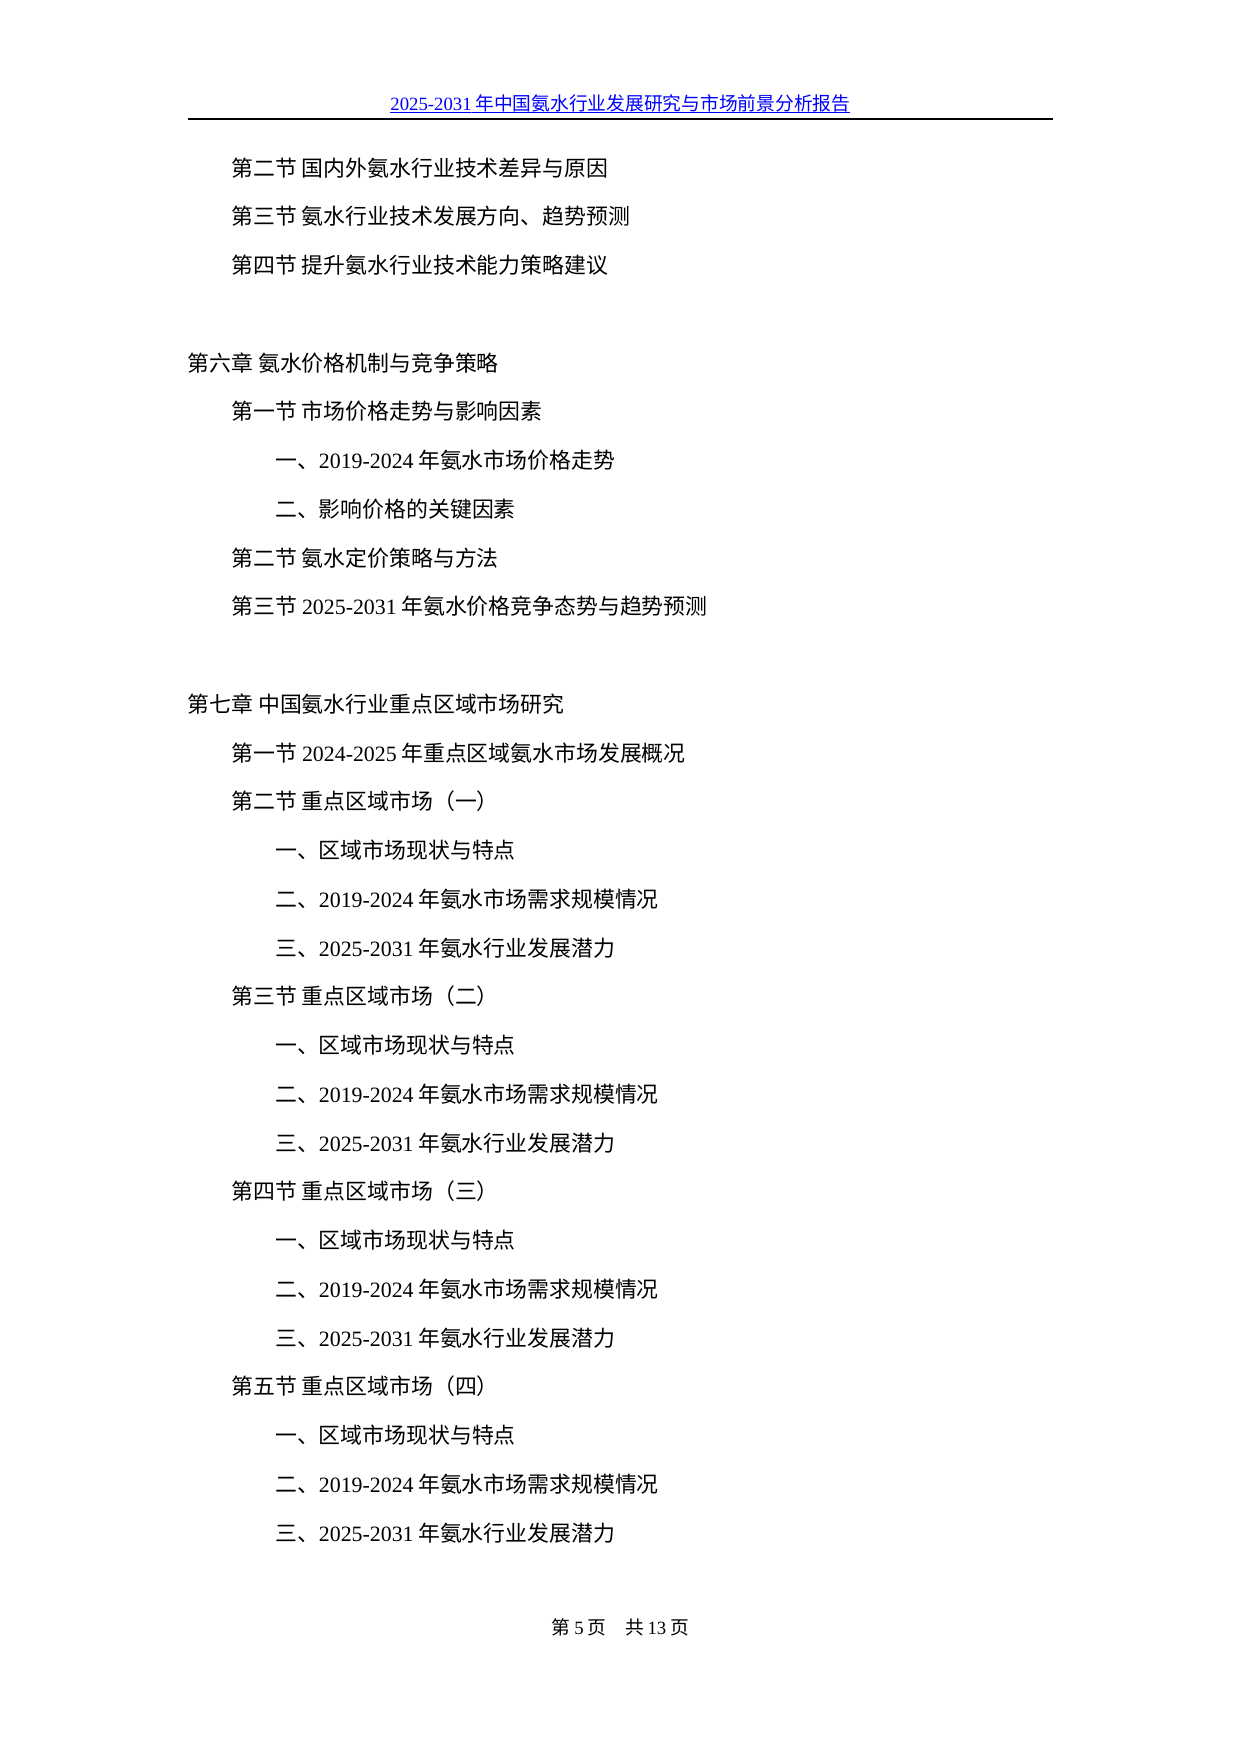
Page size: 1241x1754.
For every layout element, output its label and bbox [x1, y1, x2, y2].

text [187, 150, 1053, 1548]
